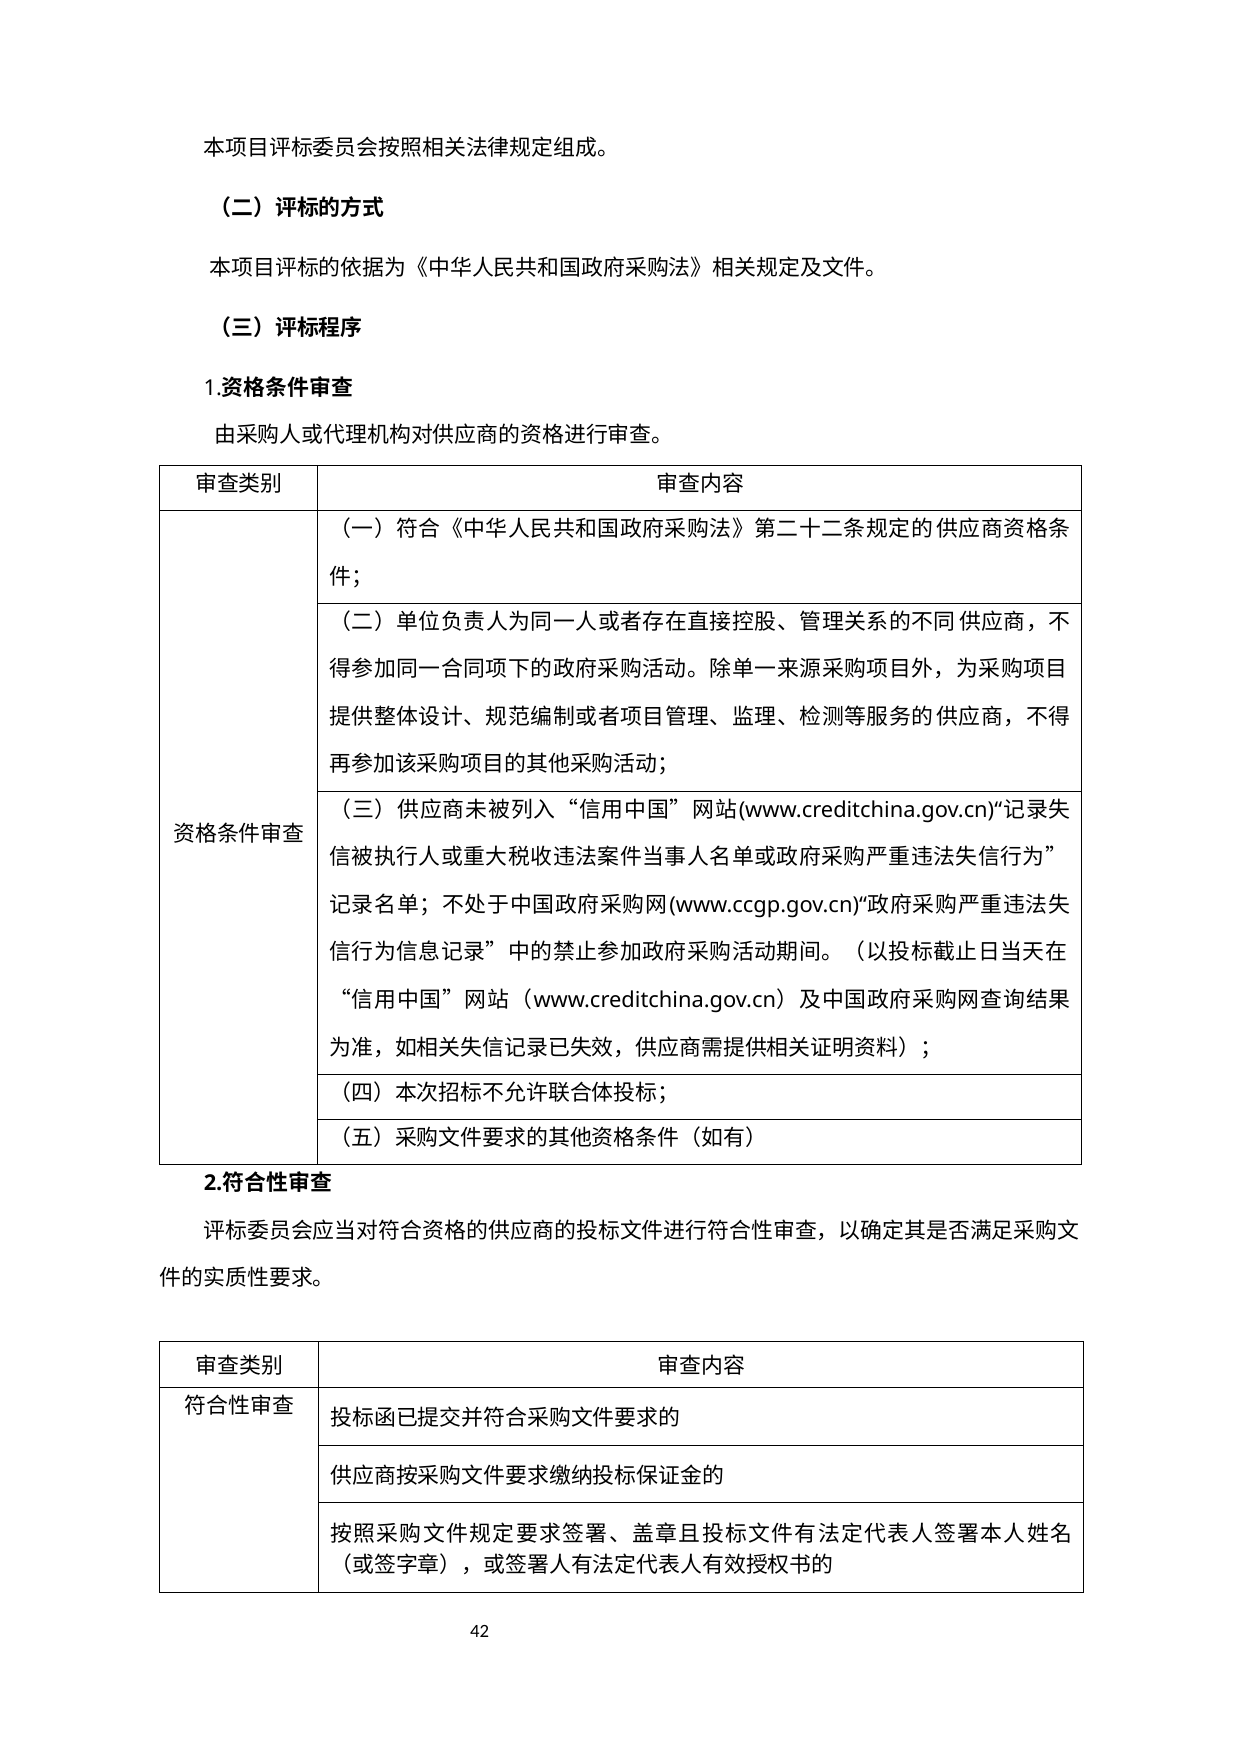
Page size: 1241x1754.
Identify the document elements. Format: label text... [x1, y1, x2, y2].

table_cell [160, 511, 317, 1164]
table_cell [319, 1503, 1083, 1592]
text 本项目评标的依据为《中华人民共和国政府采购法》相关规定及文件。 [209, 250, 1081, 282]
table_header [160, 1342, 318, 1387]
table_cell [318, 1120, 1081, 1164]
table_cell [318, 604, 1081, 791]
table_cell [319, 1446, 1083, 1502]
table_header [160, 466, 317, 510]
text 1.资格条件审查 [159, 370, 1081, 402]
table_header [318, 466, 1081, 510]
text 本项目评标委员会按照相关法律规定组成。 [159, 130, 1081, 162]
text （三）评标程序 [209, 310, 1081, 342]
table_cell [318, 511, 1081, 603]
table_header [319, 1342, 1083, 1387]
text 评标委员会应当对符合资格的供应商的投标文件进行符合性审查，以确定其是否满足采购文件的实质性要求。 [159, 1213, 1081, 1292]
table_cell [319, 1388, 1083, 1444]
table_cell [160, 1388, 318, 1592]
text 由采购人或代理机构对供应商的资格进行审查。 [159, 417, 1081, 449]
text 2.符合性审查 [159, 1165, 1081, 1197]
text （二）评标的方式 [209, 190, 1081, 222]
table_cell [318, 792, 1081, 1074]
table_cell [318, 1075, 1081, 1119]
